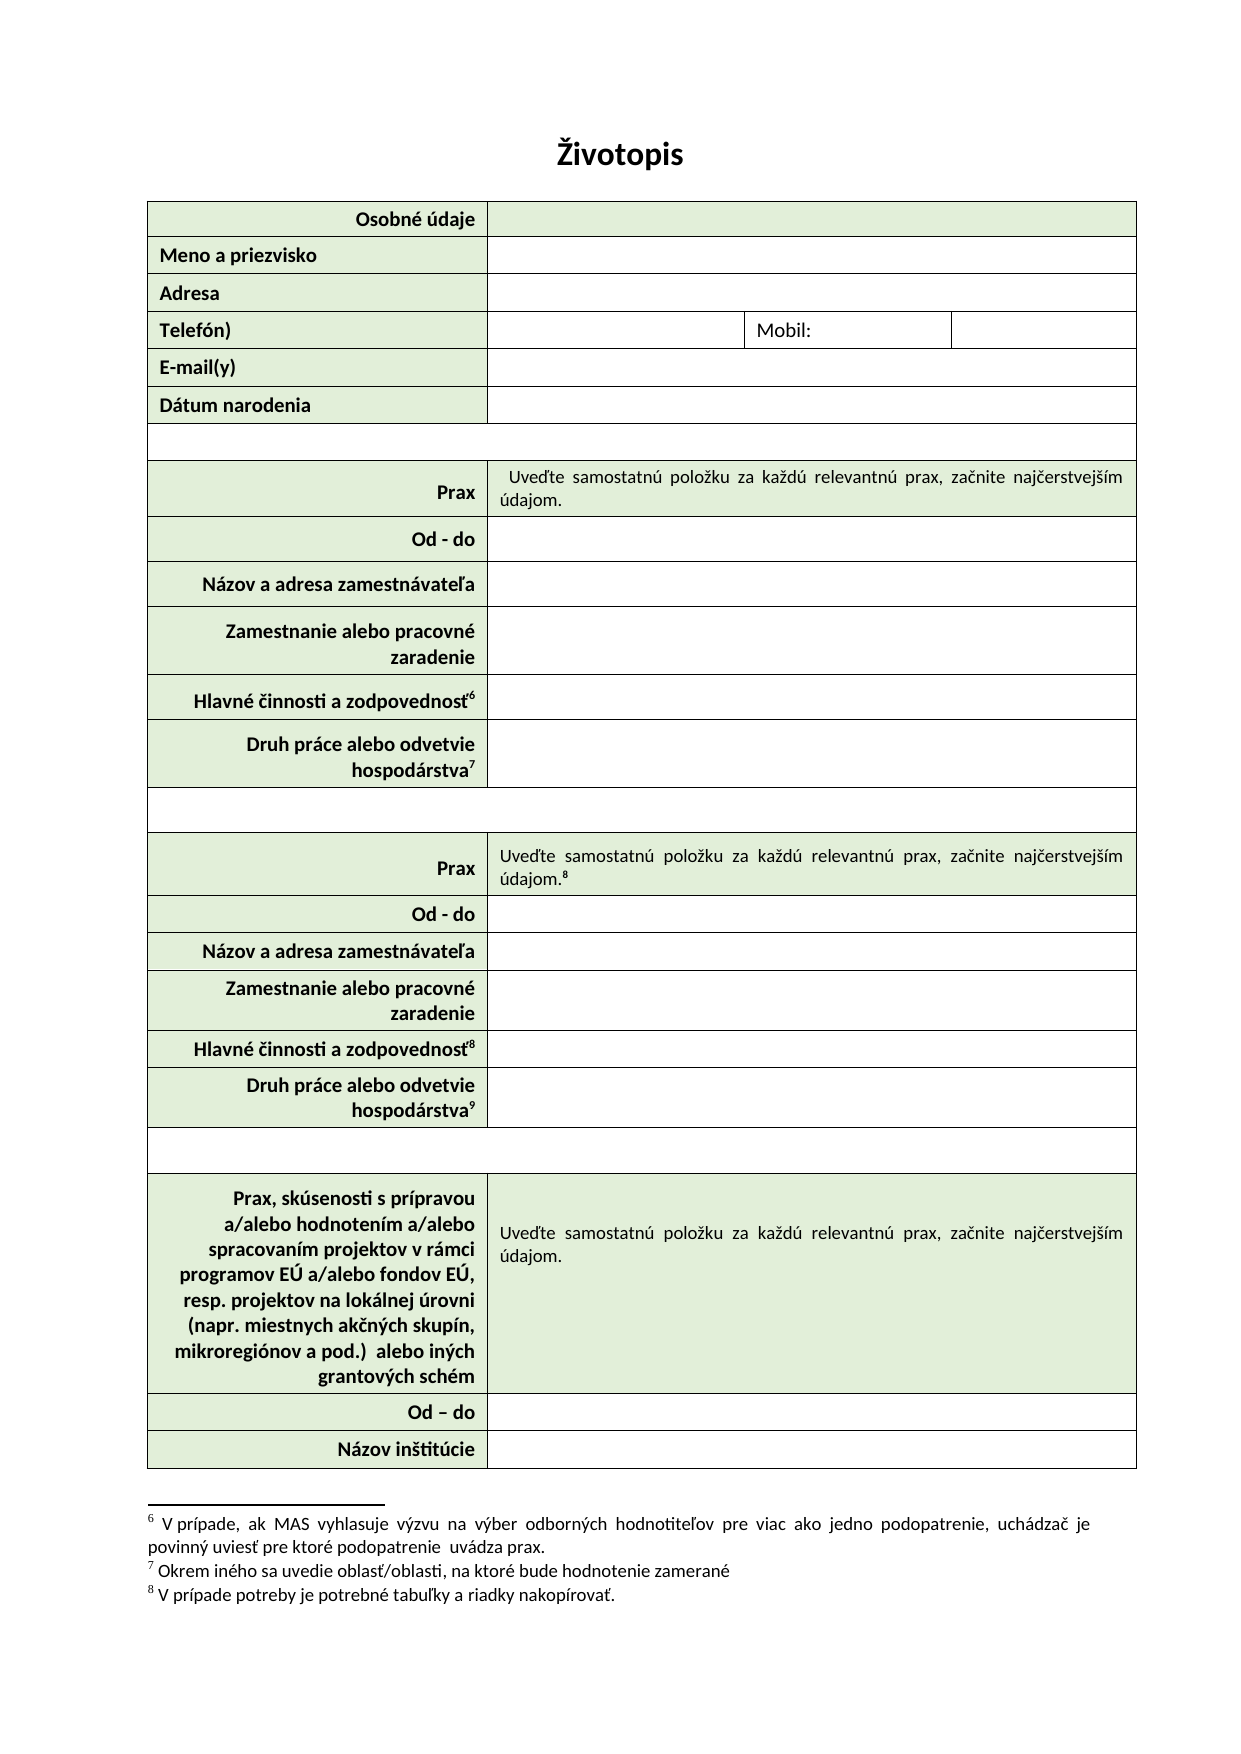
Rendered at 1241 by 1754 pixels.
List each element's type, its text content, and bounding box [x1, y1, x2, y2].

table_cell Zamestnanie alebo pracovné zaradenie [148, 607, 487, 674]
table_cell Hlavné činnosti a zodpovednosť8 [148, 1031, 487, 1067]
table_cell [488, 274, 1136, 311]
table_cell Druh práce alebo odvetvie hospodárstva9 [148, 1068, 487, 1127]
table_cell Druh práce alebo odvetvie hospodárstva [148, 720, 487, 787]
table_cell [488, 1431, 1136, 1468]
table_cell Názov a adresa zamestnávateľa [148, 933, 487, 969]
table_cell Prax [148, 461, 487, 516]
table_cell Uveďte samostatnú položku za každú relevantnú prax, začnite najčerstvejším údajom. [488, 461, 1136, 516]
table_cell Adresa [148, 274, 487, 311]
table_header [488, 202, 1136, 236]
table_cell Prax [148, 833, 487, 895]
table_cell [488, 933, 1136, 969]
table_cell [952, 312, 1136, 348]
table_header Osobné údaje [148, 202, 487, 236]
table_cell [488, 312, 744, 348]
table_cell [488, 237, 1136, 273]
table_cell [488, 1031, 1136, 1067]
table_cell [488, 1068, 1136, 1127]
table_cell [488, 517, 1136, 561]
table_cell [488, 1394, 1136, 1430]
table_cell Uveďte samostatnú položku za každú relevantnú prax, začnite najčerstvejším údajom. [488, 833, 1136, 895]
table_cell Názov a adresa zamestnávateľa [148, 562, 487, 606]
text Životopis [148, 133, 1093, 174]
table_cell Dátum narodenia [148, 387, 487, 423]
table_cell Názov inštitúcie [148, 1431, 487, 1468]
table_cell Telefón) [148, 312, 487, 348]
table_cell Prax, skúsenosti s prípravou a/alebo hodnotením a/alebo spracovaním projektov v rámci programov EÚ a/alebo fondov EÚ, resp. projektov na lokálnej úrovni (napr. miestnych akčných skupín, mikroregiónov a pod.) alebo iných grantových schém [148, 1174, 487, 1393]
table_cell E-mail(y) [148, 349, 487, 386]
table_cell [488, 675, 1136, 719]
table_cell Od - do [148, 517, 487, 561]
table_cell [488, 720, 1136, 787]
table_cell [488, 562, 1136, 606]
table_cell [148, 788, 1136, 832]
table_cell [488, 971, 1136, 1030]
table_cell Od – do [148, 1394, 487, 1430]
table_cell [488, 896, 1136, 932]
table_cell [488, 387, 1136, 423]
table_cell [488, 349, 1136, 386]
table_cell Uveďte samostatnú položku za každú relevantnú prax, začnite najčerstvejším údajom. [488, 1174, 1136, 1393]
table_cell Od - do [148, 896, 487, 932]
table_cell Zamestnanie alebo pracovné zaradenie [148, 971, 487, 1030]
table_cell Mobil: [745, 312, 951, 348]
table_cell Hlavné činnosti a zodpovednosť [148, 675, 487, 719]
table_cell [488, 607, 1136, 674]
table_cell Meno a priezvisko [148, 237, 487, 273]
table_cell [148, 1128, 1136, 1172]
table_cell [148, 424, 1136, 460]
